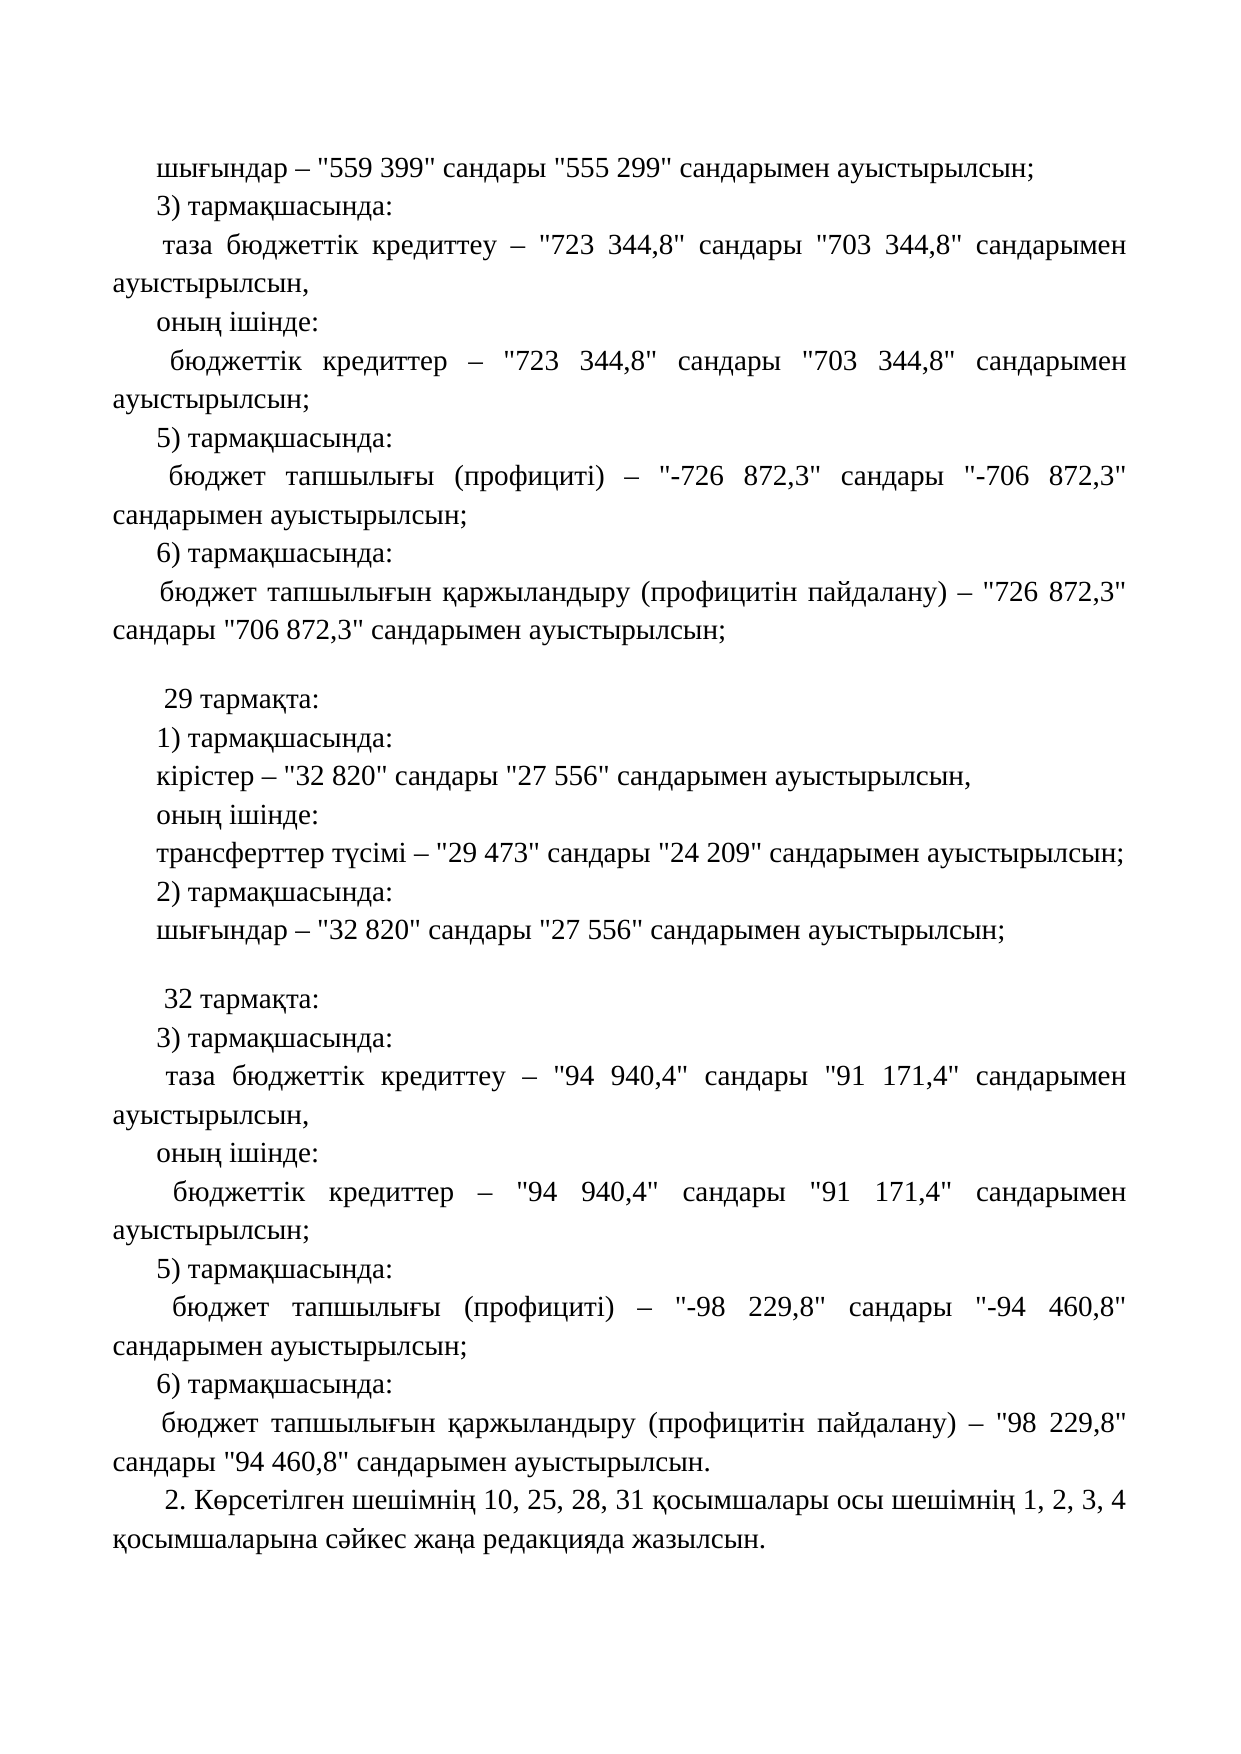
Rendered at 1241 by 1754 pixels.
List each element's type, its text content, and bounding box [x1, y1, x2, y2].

text кірістер – "32 820" сандары "27 556" сандарымен ауыстырылсын, [112, 758, 1128, 792]
text 6) тармақшасында: [112, 535, 1128, 569]
text 5) тармақшасында: [112, 1251, 1128, 1284]
text 6) тармақшасында: [112, 1367, 1128, 1400]
text 2) тармақшасында: [112, 874, 1128, 907]
text 3) тармақшасында: [112, 1020, 1128, 1053]
text шығындар – "32 820" сандары "27 556" сандарымен ауыстырылсын; [112, 912, 1128, 946]
text оның ішінде: [112, 304, 1128, 338]
text 32 тармақта: [112, 981, 1128, 1015]
text бюджет тапшылығы (профициті) – "-98 229,8" сандары "-94 460,8" сандарымен ауыстырылсын; [112, 1289, 1128, 1362]
text бюджет тапшылығы (профициті) – "-726 872,3" сандары "-706 872,3" сандарымен ауыстырылсын; [112, 458, 1128, 530]
text таза бюджеттік кредиттеу – "94 940,4" сандары "91 171,4" сандарымен ауыстырылсын, [112, 1058, 1128, 1130]
text трансферттер түсімі – "29 473" сандары "24 209" сандарымен ауыстырылсын; [112, 835, 1128, 869]
text бюджет тапшылығын қаржыландыру (профицитін пайдалану) – "726 872,3" сандары "706 872,3" сандарымен ауыстырылсын; [112, 574, 1128, 646]
text 1) тармақшасында: [112, 720, 1128, 753]
text таза бюджеттік кредиттеу – "723 344,8" сандары "703 344,8" сандарымен ауыстырылсын, [112, 227, 1128, 299]
text 29 тармақта: [112, 681, 1128, 715]
text бюджеттік кредиттер – "94 940,4" сандары "91 171,4" сандарымен ауыстырылсын; [112, 1174, 1128, 1246]
text оның ішінде: [112, 1135, 1128, 1169]
text шығындар – "559 399" сандары "555 299" сандарымен ауыстырылсын; [112, 150, 1128, 183]
text бюджеттік кредиттер – "723 344,8" сандары "703 344,8" сандарымен ауыстырылсын; [112, 343, 1128, 415]
text 2. Көрсетілген шешімнің 10, 25, 28, 31 қосымшалары осы шешімнің 1, 2, 3, 4 қосымшаларына сәйкес жаңа редакцияда жазылсын. [112, 1482, 1128, 1554]
text 3) тармақшасында: [112, 188, 1128, 222]
text оның ішінде: [112, 797, 1128, 830]
text 5) тармақшасында: [112, 420, 1128, 453]
text бюджет тапшылығын қаржыландыру (профицитін пайдалану) – "98 229,8" сандары "94 460,8" сандарымен ауыстырылсын. [112, 1405, 1128, 1477]
